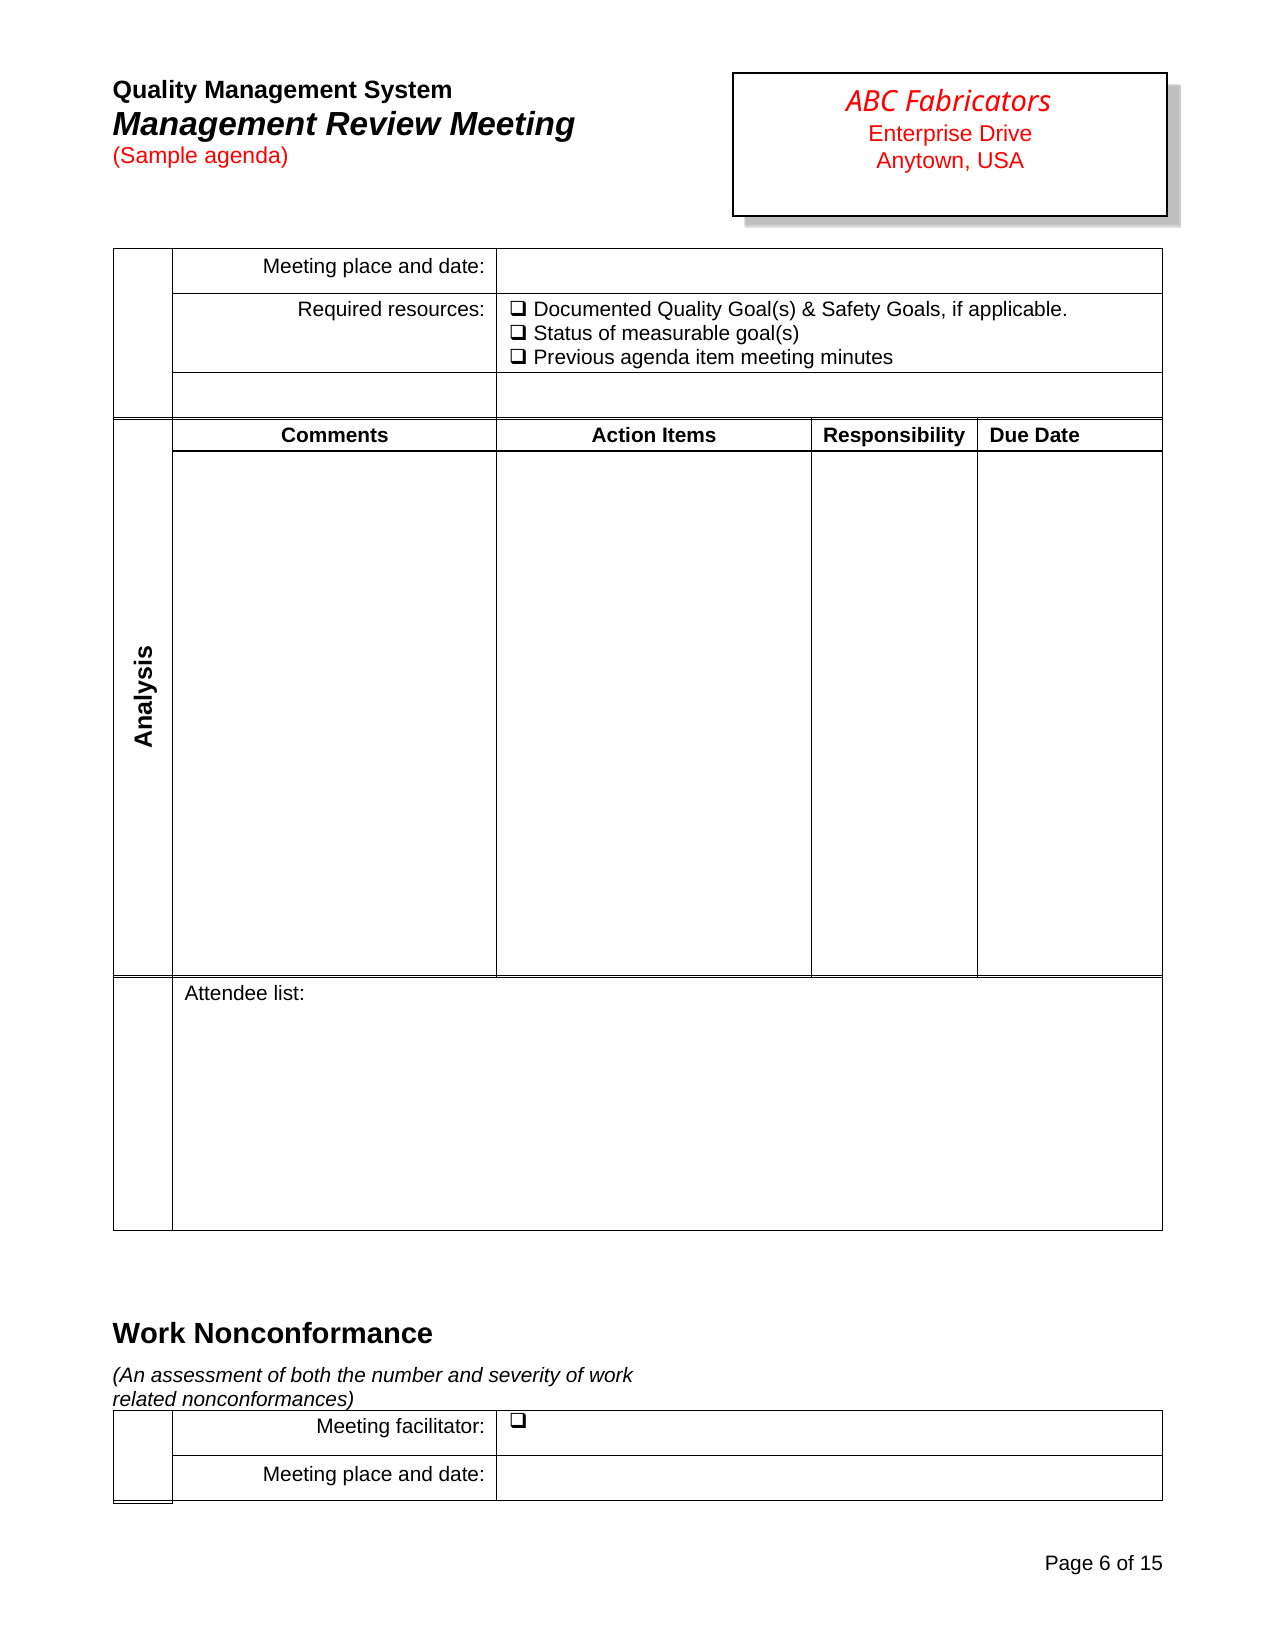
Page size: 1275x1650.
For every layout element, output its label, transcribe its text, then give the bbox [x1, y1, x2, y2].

table_header [497, 1411, 1162, 1455]
table_cell [497, 1456, 1162, 1500]
table_cell [497, 373, 1162, 417]
table_cell Meeting place and date: [173, 249, 496, 293]
table_cell Responsibility [812, 420, 977, 450]
table_cell [497, 452, 811, 975]
text (An assessment of both the number and severity of work related nonconformances) [112, 1362, 637, 1410]
text Work Nonconformance [112, 1316, 637, 1350]
table_header [114, 1411, 172, 1500]
table_cell [114, 978, 172, 1230]
table_cell [812, 452, 977, 975]
table_cell [497, 249, 1162, 293]
table_cell Analysis [114, 420, 172, 975]
table_cell Meeting place and date: [173, 1456, 496, 1500]
table_cell [173, 373, 496, 417]
table_cell Due Date [978, 420, 1162, 450]
table_cell [173, 452, 496, 975]
table_cell Attendee list: [173, 978, 1162, 1230]
table_cell Comments [173, 420, 496, 450]
table_cell Documented Quality Goal(s) & Safety Goals, if applicable. Status of measurable goal(s) Previous agenda item meeting minutes [497, 294, 1162, 372]
table_header Meeting facilitator: [173, 1411, 496, 1455]
table_header [114, 249, 172, 417]
table_cell Required resources: [173, 294, 496, 372]
table_cell Action Items [497, 420, 811, 450]
table_cell [978, 452, 1162, 975]
